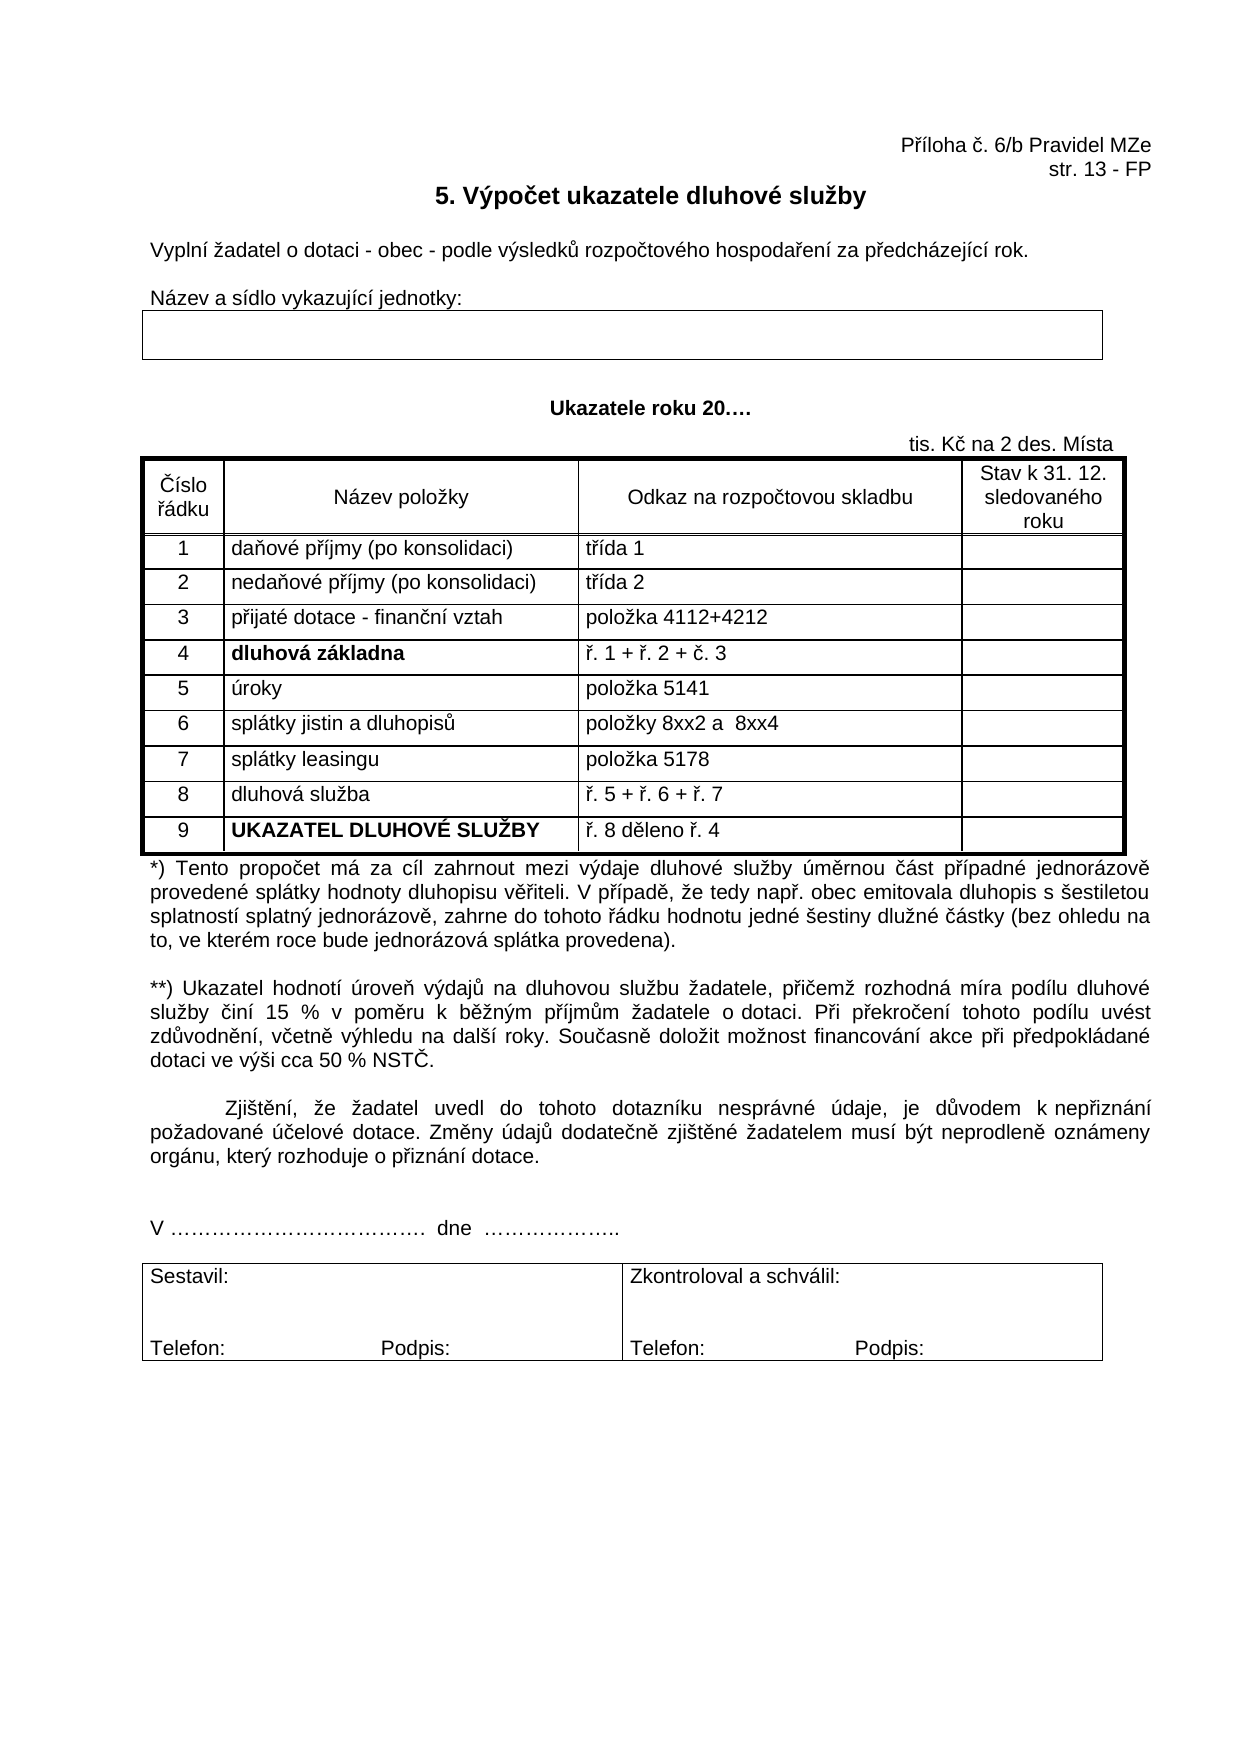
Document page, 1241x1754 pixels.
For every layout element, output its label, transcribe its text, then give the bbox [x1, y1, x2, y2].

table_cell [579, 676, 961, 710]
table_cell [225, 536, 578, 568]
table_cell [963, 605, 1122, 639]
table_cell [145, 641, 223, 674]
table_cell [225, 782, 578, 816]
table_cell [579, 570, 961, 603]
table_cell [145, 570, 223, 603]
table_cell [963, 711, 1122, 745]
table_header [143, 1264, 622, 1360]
text Název a sídlo vykazující jednotky: [150, 286, 1152, 310]
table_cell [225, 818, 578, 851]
text Vyplní žadatel o dotaci - obec - podle výsledků rozpočtového hospodaření za předcházející rok. [150, 238, 1152, 262]
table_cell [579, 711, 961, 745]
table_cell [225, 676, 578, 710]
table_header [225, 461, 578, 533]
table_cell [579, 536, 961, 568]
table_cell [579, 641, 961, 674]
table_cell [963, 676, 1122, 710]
subtitle Ukazatele roku 20.… [150, 396, 1152, 420]
text 5. Výpočet ukazatele dluhové služby [150, 181, 1152, 209]
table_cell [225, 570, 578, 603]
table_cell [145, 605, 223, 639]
text tis. Kč na 2 des. Místa [750, 432, 1152, 456]
text V ………………………………. dne ……………….. [150, 1215, 1152, 1239]
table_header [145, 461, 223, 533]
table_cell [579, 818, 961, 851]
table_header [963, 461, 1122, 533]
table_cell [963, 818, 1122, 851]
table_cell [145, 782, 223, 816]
text *) Tento propočet má za cíl zahrnout mezi výdaje dluhové služby úměrnou část případné jednorázově provedené splátky hodnoty dluhopisu věřiteli. V případě, že tedy např. obec emitovala dluhopis s šestiletou splatností splatný jednorázově, zahrne do tohoto řádku hodnotu jedné šestiny dlužné částky (bez ohledu na to, ve kterém roce bude jednorázová splátka provedena). [150, 856, 1152, 952]
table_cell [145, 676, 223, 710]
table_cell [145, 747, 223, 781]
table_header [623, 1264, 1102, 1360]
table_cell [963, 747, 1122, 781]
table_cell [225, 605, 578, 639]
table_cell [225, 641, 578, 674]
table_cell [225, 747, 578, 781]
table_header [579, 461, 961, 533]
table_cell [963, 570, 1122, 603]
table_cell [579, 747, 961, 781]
text str. 13 - FP [150, 157, 1152, 181]
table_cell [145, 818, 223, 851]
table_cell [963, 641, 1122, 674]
text Zjištění, že žadatel uvedl do tohoto dotazníku nesprávné údaje, je důvodem k nepřiznání požadované účelové dotace. Změny údajů dodatečně zjištěné žadatelem musí být neprodleně oznámeny orgánu, který rozhoduje o přiznání dotace. [150, 1096, 1152, 1167]
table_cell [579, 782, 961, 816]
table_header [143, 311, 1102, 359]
text Příloha č. 6/b Pravidel MZe [150, 133, 1152, 157]
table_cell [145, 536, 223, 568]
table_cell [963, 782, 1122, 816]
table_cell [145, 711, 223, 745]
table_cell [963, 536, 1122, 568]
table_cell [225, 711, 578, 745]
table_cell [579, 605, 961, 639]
text **) Ukazatel hodnotí úroveň výdajů na dluhovou službu žadatele, přičemž rozhodná míra podílu dluhové služby činí 15 % v poměru k běžným příjmům žadatele o dotaci. Při překročení tohoto podílu uvést zdůvodnění, včetně výhledu na další roky. Současně doložit možnost financování akce při předpokládané dotaci ve výši cca 50 % NSTČ. [150, 976, 1152, 1072]
